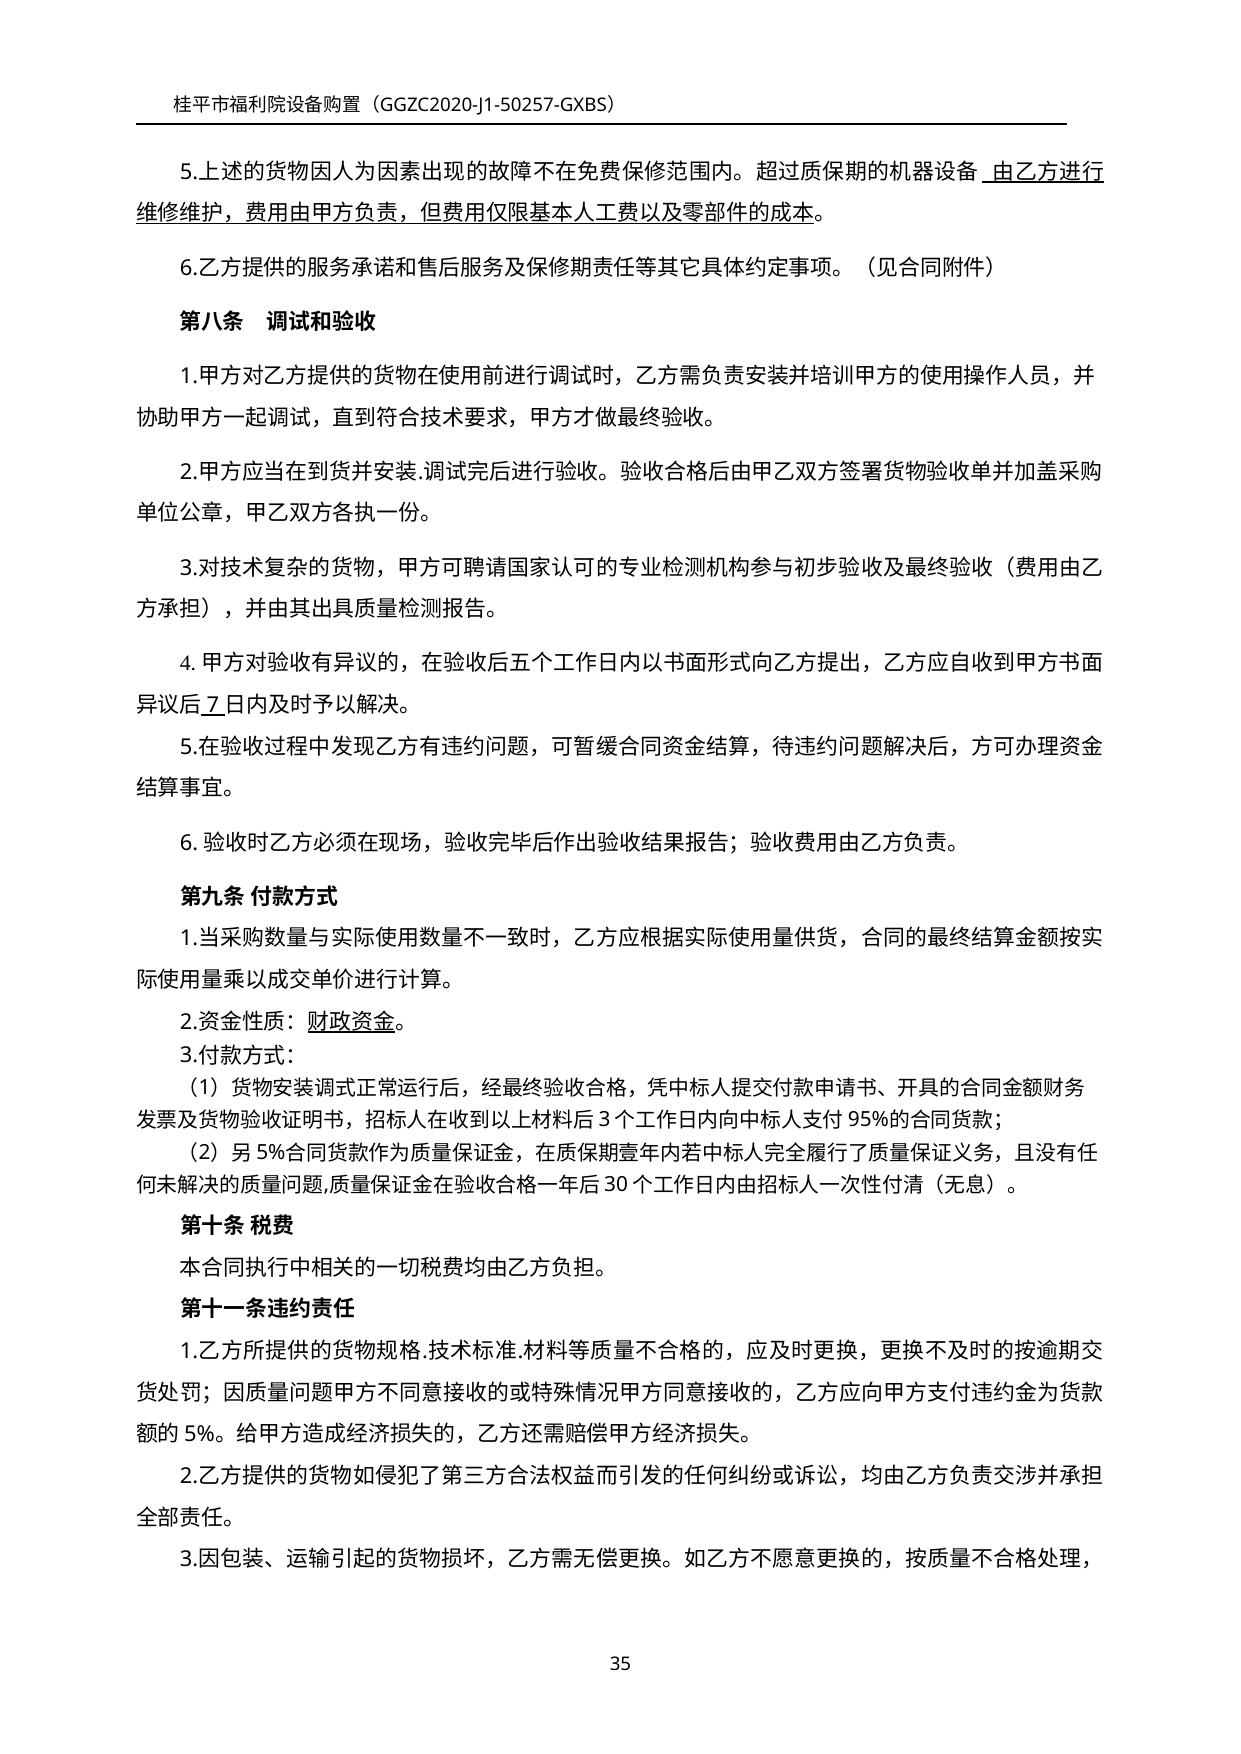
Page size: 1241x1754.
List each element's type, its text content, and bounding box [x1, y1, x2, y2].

text （1）货物安装调式正常运行后，经最终验收合格，凭中标人提交付款申请书、开具的合同金额财务发票及货物验收证明书，招标人在收到以上材料后3个工作日内向中标人支付95%的合同货款； [136, 1070, 1104, 1135]
text 6.乙方提供的服务承诺和售后服务及保修期责任等其它具体约定事项。（见合同附件） [136, 242, 1104, 283]
text 2.甲方应当在到货并安装.调试完后进行验收。验收合格后由甲乙双方签署货物验收单并加盖采购单位公章，甲乙双方各执一份。 [136, 446, 1104, 529]
text 2.资金性质：财政资金。 [136, 996, 1104, 1037]
text 2.乙方提供的货物如侵犯了第三方合法权益而引发的任何纠纷或诉讼，均由乙方负责交涉并承担全部责任。 [136, 1450, 1104, 1533]
text 本合同执行中相关的一切税费均由乙方负担。 [136, 1242, 1104, 1283]
text 5.在验收过程中发现乙方有违约问题，可暂缓合同资金结算，待违约问题解决后，方可办理资金结算事宜。 [136, 721, 1104, 804]
text 3.对技术复杂的货物，甲方可聘请国家认可的专业检测机构参与初步验收及最终验收（费用由乙方承担），并由其出具质量检测报告。 [136, 542, 1104, 625]
text 6. 验收时乙方必须在现场，验收完毕后作出验收结果报告；验收费用由乙方负责。 [136, 817, 1104, 858]
text 第十条 税费 [136, 1200, 1104, 1242]
text 3.付款方式： [136, 1037, 1104, 1070]
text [136, 1533, 1104, 1575]
text 1.当采购数量与实际使用数量不一致时，乙方应根据实际使用量供货，合同的最终结算金额按实际使用量乘以成交单价进行计算。 [136, 912, 1104, 996]
text 第十一条违约责任 [136, 1283, 1104, 1325]
text 5.上述的货物因人为因素出现的故障不在免费保修范围内。超过质保期的机器设备 由乙方进行维修维护，费用由甲方负责，但费用仅限基本人工费以及零部件的成本。 [136, 146, 1104, 229]
text 1.甲方对乙方提供的货物在使用前进行调试时，乙方需负责安装并培训甲方的使用操作人员，并协助甲方一起调试，直到符合技术要求，甲方才做最终验收。 [136, 350, 1104, 433]
text 第八条 调试和验收 [136, 296, 1104, 337]
text 1.乙方所提供的货物规格.技术标准.材料等质量不合格的，应及时更换，更换不及时的按逾期交货处罚；因质量问题甲方不同意接收的或特殊情况甲方同意接收的，乙方应向甲方支付违约金为货款额的5%。给甲方造成经济损失的，乙方还需赔偿甲方经济损失。 [136, 1325, 1104, 1450]
text 第九条 付款方式 [136, 871, 1104, 912]
text 4. 甲方对验收有异议的，在验收后五个工作日内以书面形式向乙方提出，乙方应自收到甲方书面异议后 7 日内及时予以解决。 [136, 637, 1104, 721]
text （2）另5%合同货款作为质量保证金，在质保期壹年内若中标人完全履行了质量保证义务，且没有任何未解决的质量问题,质量保证金在验收合格一年后30个工作日内由招标人一次性付清（无息）。 [136, 1135, 1104, 1200]
